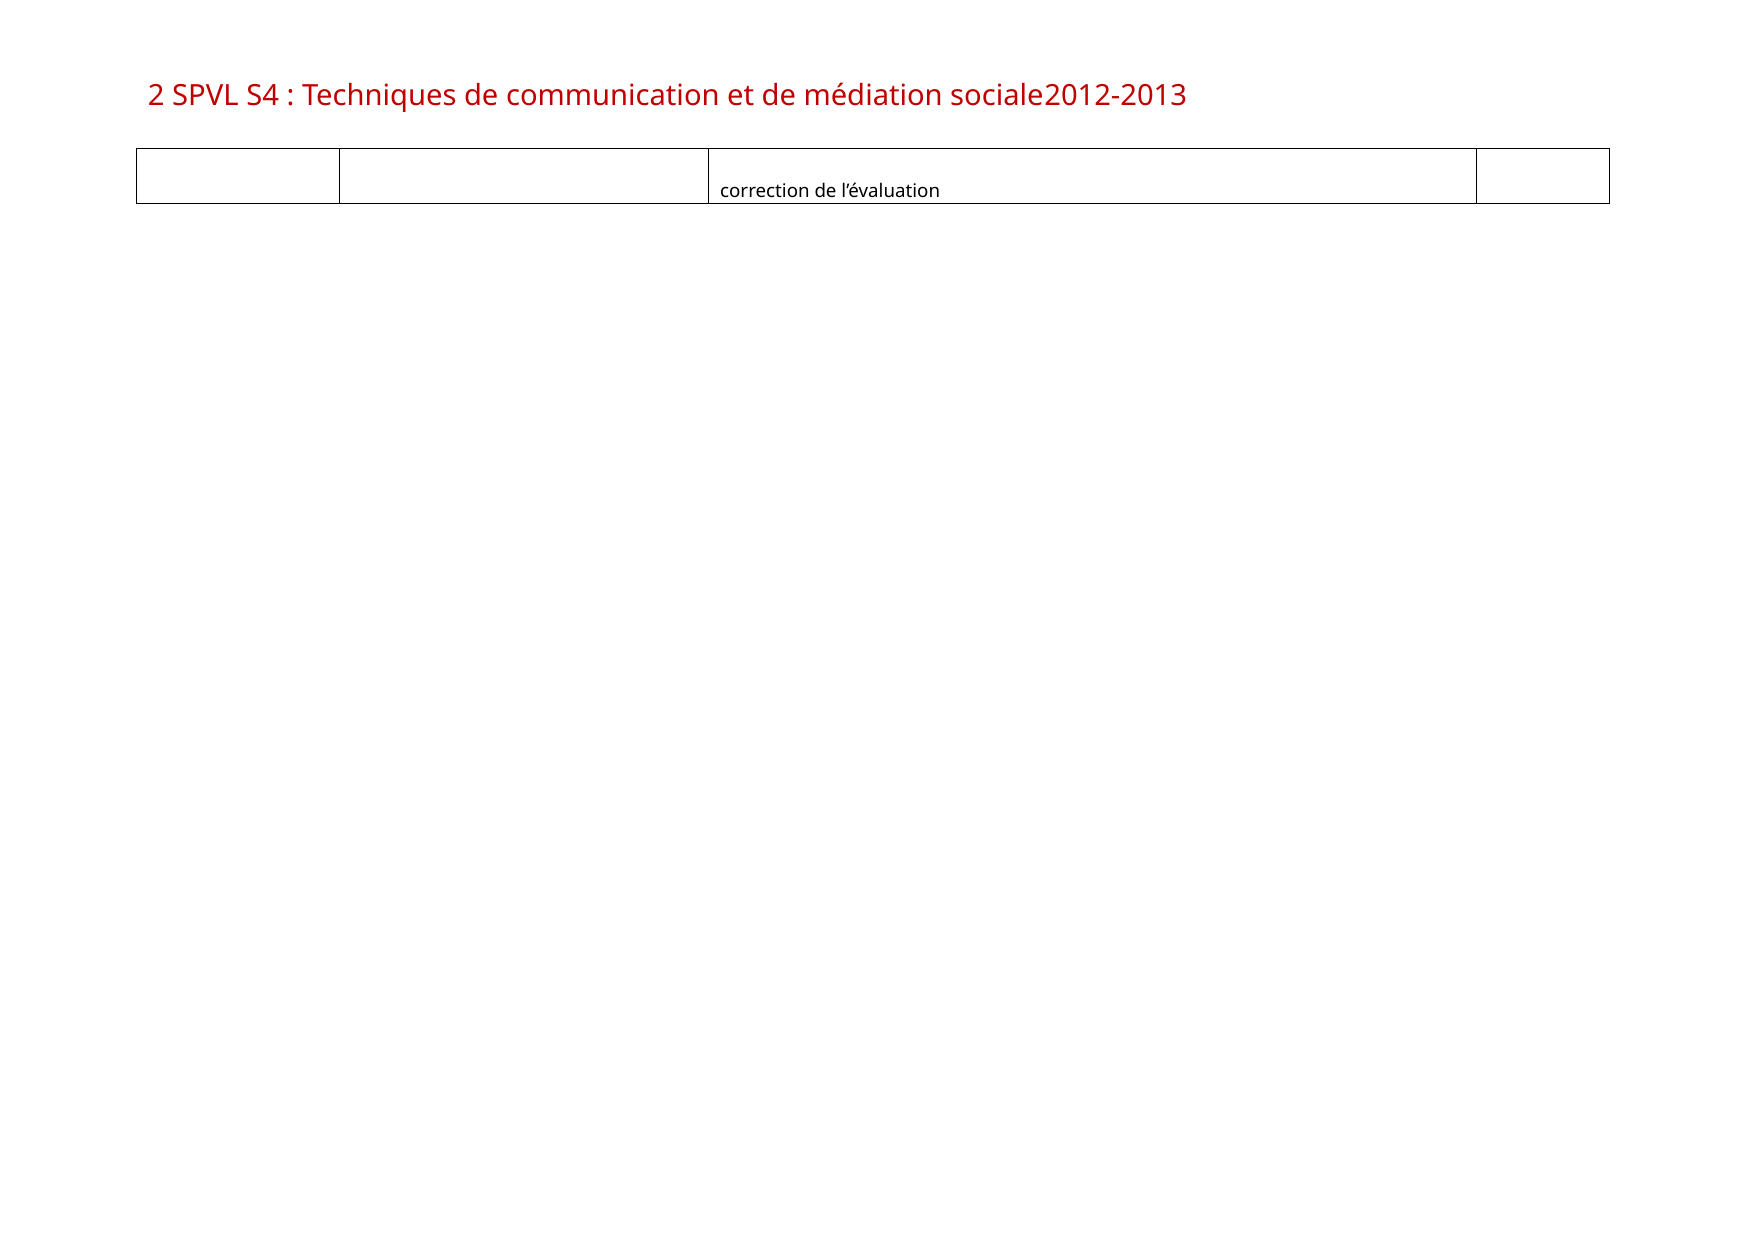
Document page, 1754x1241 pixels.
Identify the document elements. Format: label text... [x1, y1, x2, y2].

table_cell 1h [1477, 149, 1609, 203]
table_cell 7 (21/01) [137, 149, 339, 203]
table_cell [340, 149, 708, 203]
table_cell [709, 149, 1476, 203]
